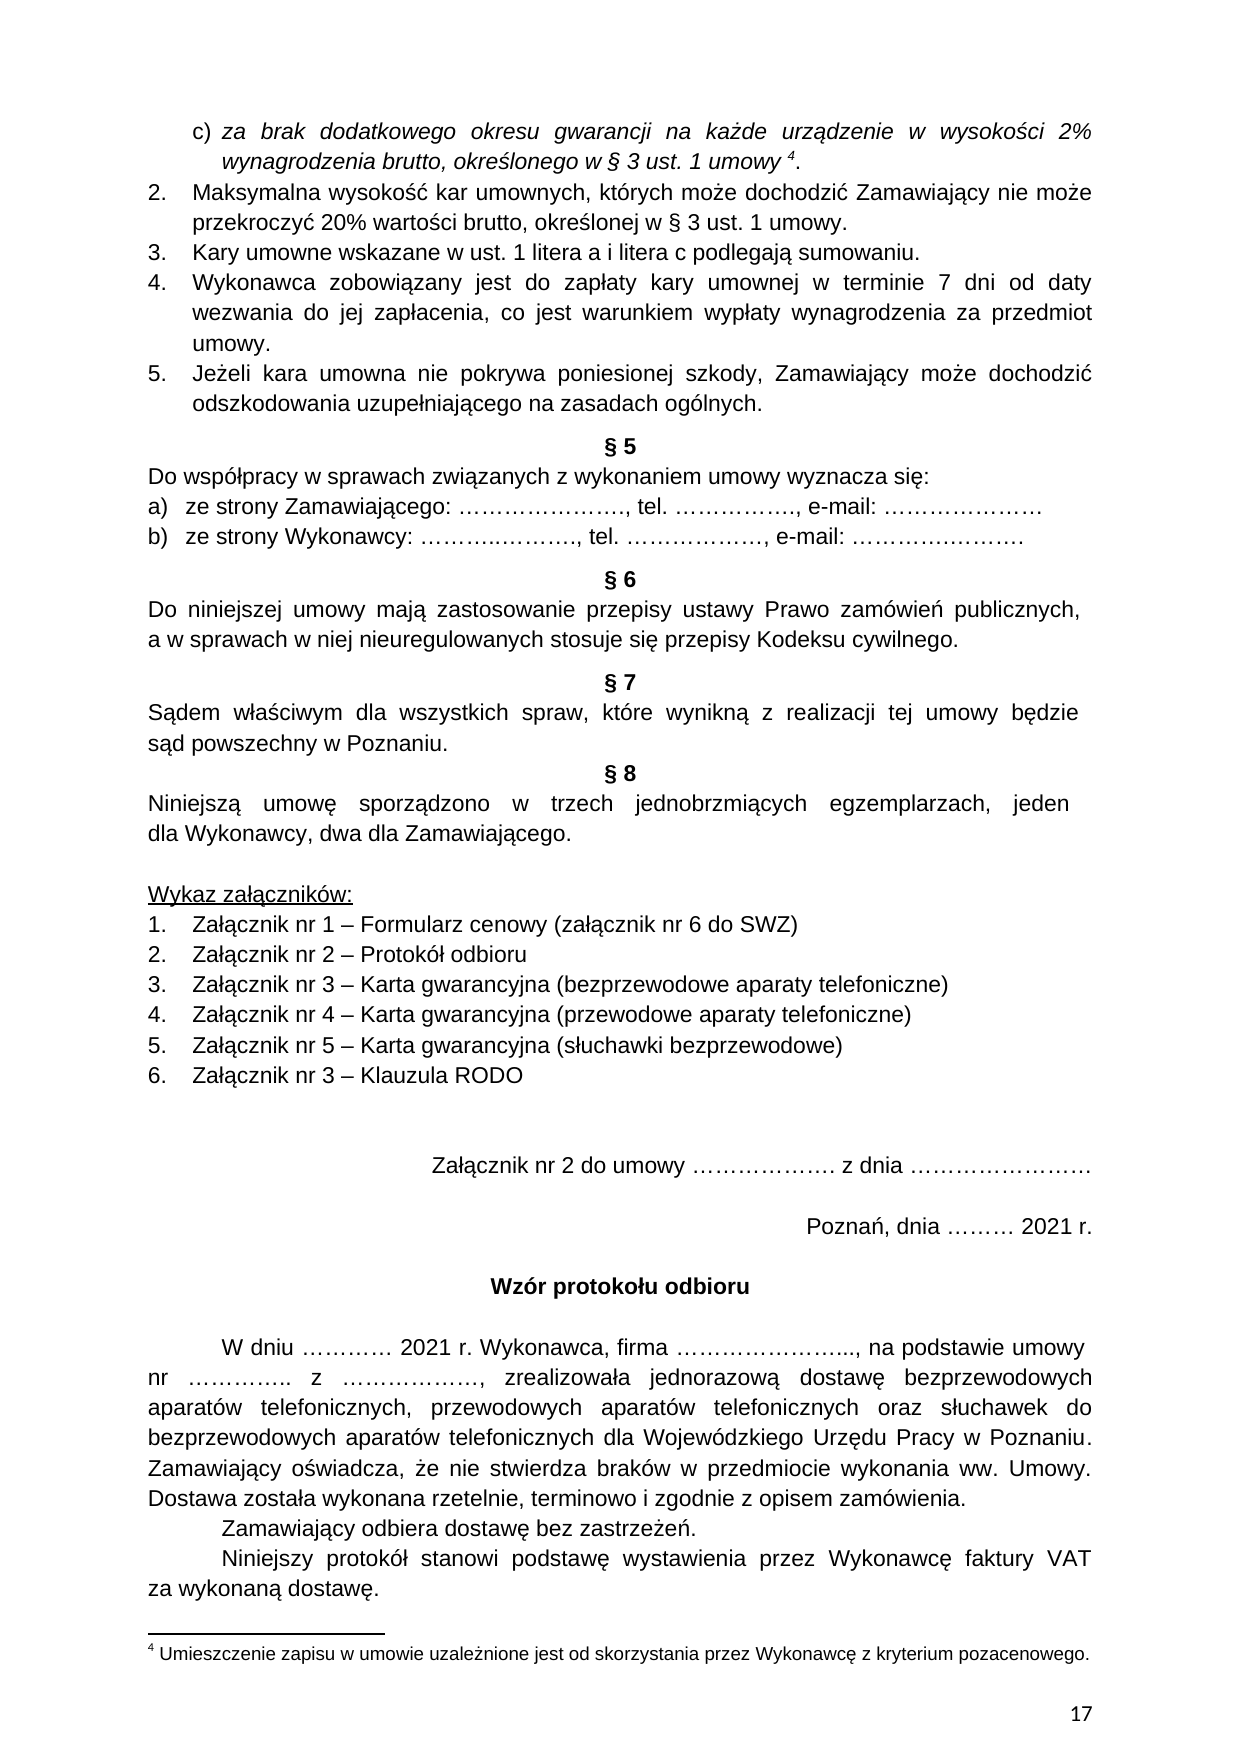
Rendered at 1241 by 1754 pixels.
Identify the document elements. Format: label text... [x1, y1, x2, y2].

list Załącznik nr 2 – Protokół odbioru [148, 941, 1092, 967]
list ze strony Wykonawcy: ………..………., tel. ………………, e-mail: ………….………. [148, 523, 1092, 550]
text W dniu ………… 2021 r. Wykonawca, firma …………………..., na podstawie umowy nr ………….. z ………………, zrealizowała jednorazową dostawę bezprzewodowych aparatów telefonicznych, przewodowych aparatów telefonicznych oraz słuchawek do bezprzewodowych aparatów telefonicznych dla Wojewódzkiego Urzędu Pracy w Poznaniu. Zamawiający oświadcza, że nie stwierdza braków w przedmiocie wykonania ww. Umowy. Dostawa została wykonana rzetelnie, terminowo i zgodnie z opisem zamówienia. [148, 1334, 1092, 1511]
text Do niniejszej umowy mają zastosowanie przepisy ustawy Prawo zamówień publicznych, a w sprawach w niej nieuregulowanych stosuje się przepisy Kodeksu cywilnego. [148, 596, 1092, 653]
text Sądem właściwym dla wszystkich spraw, które wynikną z realizacji tej umowy będzie sąd powszechny w Poznaniu. [148, 699, 1092, 756]
text Poznań, dnia ……… 2021 r. [148, 1213, 1092, 1239]
list Załącznik nr 3 – Klauzula RODO [148, 1062, 1092, 1088]
text § 6 [148, 566, 1092, 592]
text Do współpracy w sprawach związanych z wykonaniem umowy wyznacza się: [148, 463, 1092, 489]
list Wykonawca zobowiązany jest do zapłaty kary umownej w terminie 7 dni od daty wezwania do jej zapłacenia, co jest warunkiem wypłaty wynagrodzenia za przedmiot umowy. [148, 269, 1092, 356]
list Załącznik nr 3 – Karta gwarancyjna (bezprzewodowe aparaty telefoniczne) [148, 971, 1092, 998]
list Maksymalna wysokość kar umownych, których może dochodzić Zamawiający nie może przekroczyć 20% wartości brutto, określonej w § 3 ust. 1 umowy. [148, 178, 1092, 235]
text Załącznik nr 2 do umowy ………………. z dnia …………………… [148, 1152, 1092, 1179]
text § 7 [148, 669, 1092, 696]
text Wzór protokołu odbioru [148, 1273, 1092, 1300]
text Niniejszy protokół stanowi podstawę wystawienia przez Wykonawcę faktury VAT za wykonaną dostawę. [148, 1545, 1092, 1602]
text Niniejszą umowę sporządzono w trzech jednobrzmiących egzemplarzach, jeden dla Wykonawcy, dwa dla Zamawiającego. [148, 790, 1092, 847]
list Załącznik nr 1 – Formularz cenowy (załącznik nr 6 do SWZ) [148, 911, 1092, 937]
list Kary umowne wskazane w ust. 1 litera a i litera c podlegają sumowaniu. [148, 239, 1092, 265]
list Jeżeli kara umowna nie pokrywa poniesionej szkody, Zamawiający może dochodzić odszkodowania uzupełniającego na zasadach ogólnych. [148, 360, 1092, 416]
text Wykaz załączników: [148, 881, 1092, 907]
text § 5 [148, 433, 1092, 459]
text § 8 [148, 760, 1092, 786]
list Załącznik nr 4 – Karta gwarancyjna (przewodowe aparaty telefoniczne) [148, 1001, 1092, 1028]
text Zamawiający odbiera dostawę bez zastrzeżeń. [148, 1515, 1092, 1541]
list za brak dodatkowego okresu gwarancji na każde urządzenie w wysokości 2% wynagrodzenia brutto, określonego w § 3 ust. 1 umowy . [192, 118, 1092, 175]
list ze strony Zamawiającego: …………………., tel. ……………., e-mail: ………………… [148, 493, 1092, 519]
list Załącznik nr 5 – Karta gwarancyjna (słuchawki bezprzewodowe) [148, 1032, 1092, 1058]
